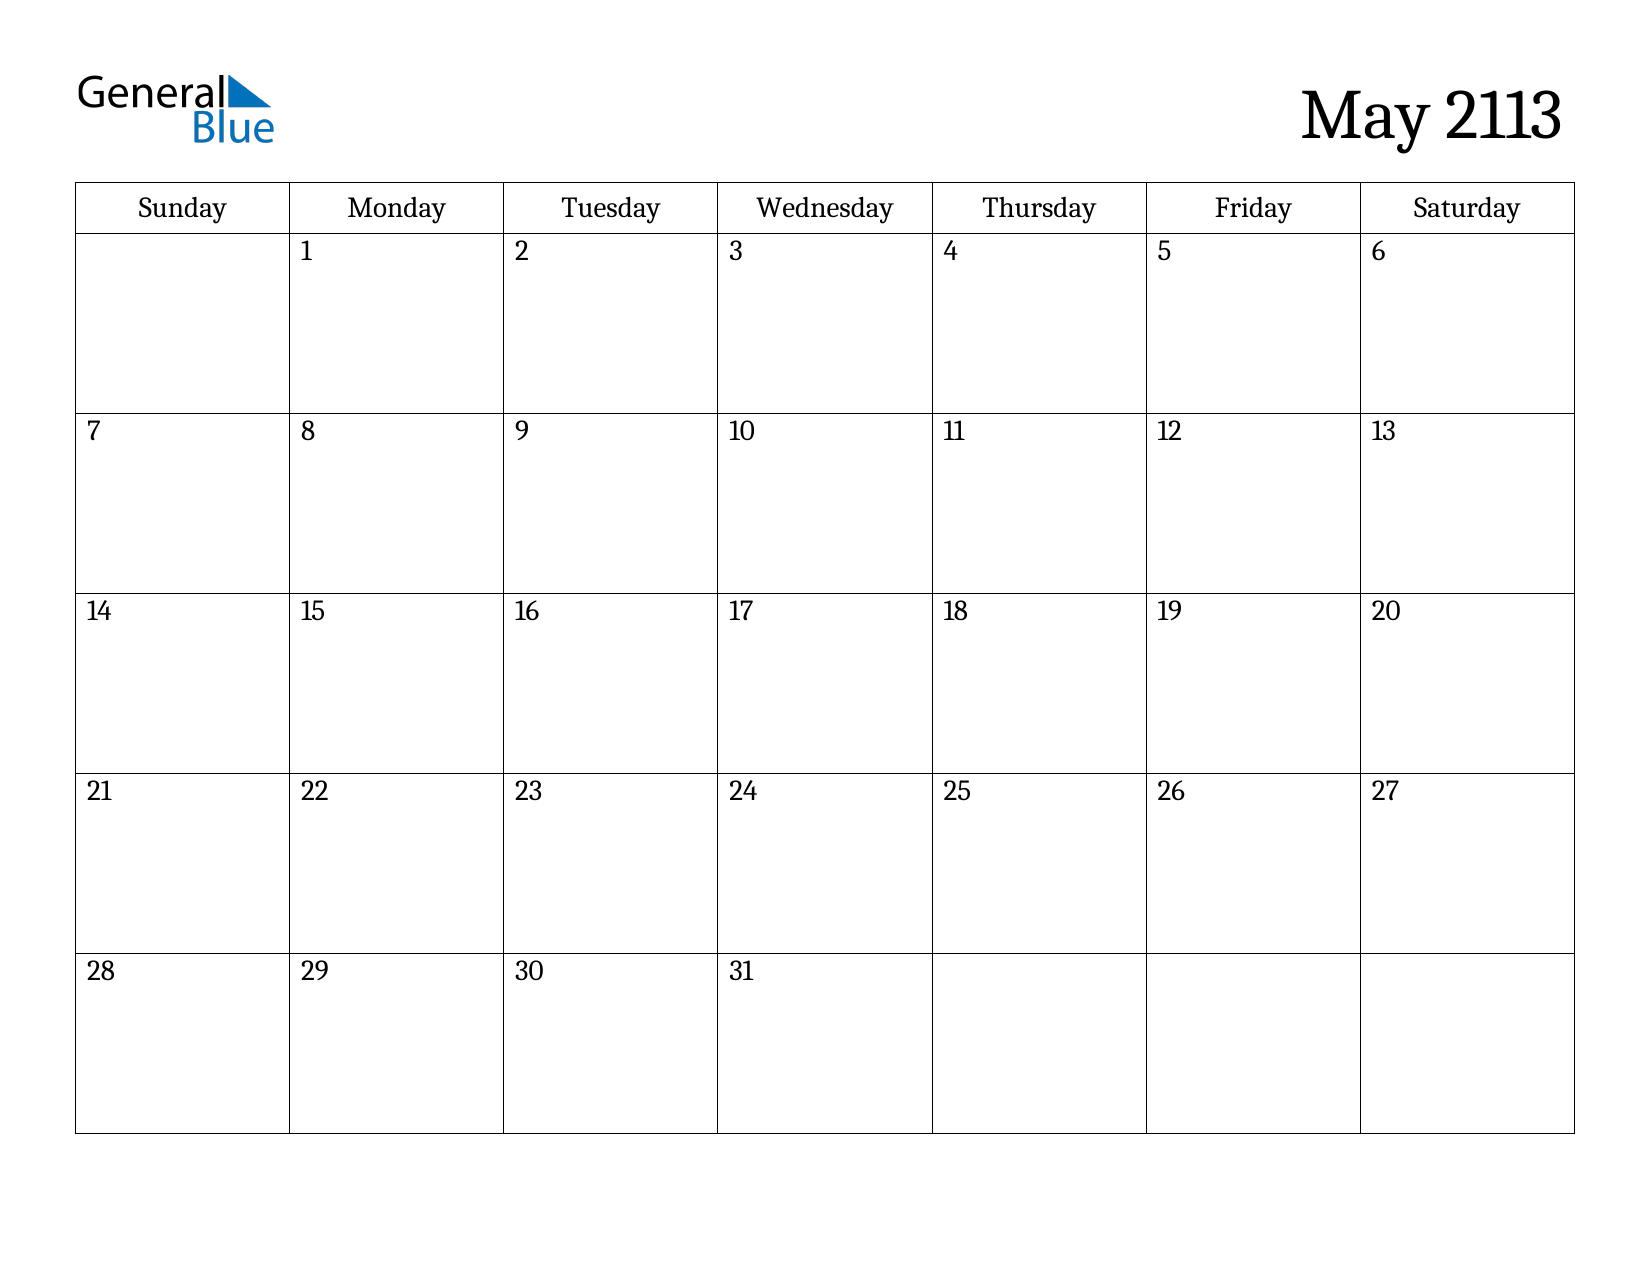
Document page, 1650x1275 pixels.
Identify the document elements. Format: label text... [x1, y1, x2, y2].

table_cell 7 [76, 414, 289, 447]
table_cell [1147, 808, 1360, 953]
table_cell Thursday [933, 183, 1146, 233]
table_cell [933, 267, 1146, 413]
table_cell Sunday [76, 183, 289, 233]
table_cell [504, 988, 717, 1133]
table_cell 20 [1361, 594, 1574, 627]
table_cell [504, 627, 717, 773]
table_cell Tuesday [504, 183, 717, 233]
table_cell [1361, 954, 1574, 987]
table_cell [718, 627, 932, 773]
table_cell 8 [290, 414, 503, 447]
table_cell Wednesday [718, 183, 932, 233]
table_cell Monday [290, 183, 503, 233]
table_cell [1361, 988, 1574, 1133]
table_cell [290, 267, 503, 413]
table_cell 12 [1147, 414, 1360, 447]
table_cell 27 [1361, 774, 1574, 807]
table_cell 29 [290, 954, 503, 987]
table_header [76, 75, 503, 182]
table_cell [504, 267, 717, 413]
table_cell [76, 267, 289, 413]
table_cell Friday [1147, 183, 1360, 233]
table_cell 25 [933, 774, 1146, 807]
table_cell 1 [290, 234, 503, 267]
table_cell 21 [76, 774, 289, 807]
table_cell 11 [933, 414, 1146, 447]
table_cell [718, 988, 932, 1133]
table_cell 26 [1147, 774, 1360, 807]
table_cell 28 [76, 954, 289, 987]
table_cell 14 [76, 594, 289, 627]
table_cell [290, 988, 503, 1133]
table_cell 17 [718, 594, 932, 627]
table_cell 22 [290, 774, 503, 807]
table_cell 24 [718, 774, 932, 807]
table_cell [718, 808, 932, 953]
table_cell 2 [504, 234, 717, 267]
table_cell 23 [504, 774, 717, 807]
table_cell 18 [933, 594, 1146, 627]
picture [78, 75, 274, 143]
table_cell [1361, 808, 1574, 953]
table_cell 19 [1147, 594, 1360, 627]
table_cell [1361, 448, 1574, 593]
table_cell [718, 267, 932, 413]
table_cell 31 [718, 954, 932, 987]
table_cell [504, 808, 717, 953]
table_cell [933, 448, 1146, 593]
table_cell [1361, 267, 1574, 413]
table_cell [504, 448, 717, 593]
table_cell [76, 234, 289, 267]
table_cell [1147, 448, 1360, 593]
table_cell [290, 448, 503, 593]
table_cell [76, 448, 289, 593]
table_cell 15 [290, 594, 503, 627]
table_cell [1147, 954, 1360, 987]
table_cell 13 [1361, 414, 1574, 447]
table_cell [718, 448, 932, 593]
table_cell [933, 627, 1146, 773]
table_cell [76, 988, 289, 1133]
table_cell [933, 954, 1146, 987]
table_cell [1361, 627, 1574, 773]
table_cell [76, 627, 289, 773]
table_cell Saturday [1361, 183, 1574, 233]
table_cell [1147, 267, 1360, 413]
table_cell [290, 808, 503, 953]
table_cell 16 [504, 594, 717, 627]
table_cell [76, 808, 289, 953]
table_cell 5 [1147, 234, 1360, 267]
table_cell [1147, 988, 1360, 1133]
table_cell [933, 988, 1146, 1133]
table_cell 4 [933, 234, 1146, 267]
table_cell [1147, 627, 1360, 773]
table_cell 3 [718, 234, 932, 267]
table_cell 30 [504, 954, 717, 987]
table_header May 2113 [504, 75, 1574, 182]
table_cell [933, 808, 1146, 953]
table_cell 6 [1361, 234, 1574, 267]
table_cell 9 [504, 414, 717, 447]
table_cell [290, 627, 503, 773]
table_cell 10 [718, 414, 932, 447]
